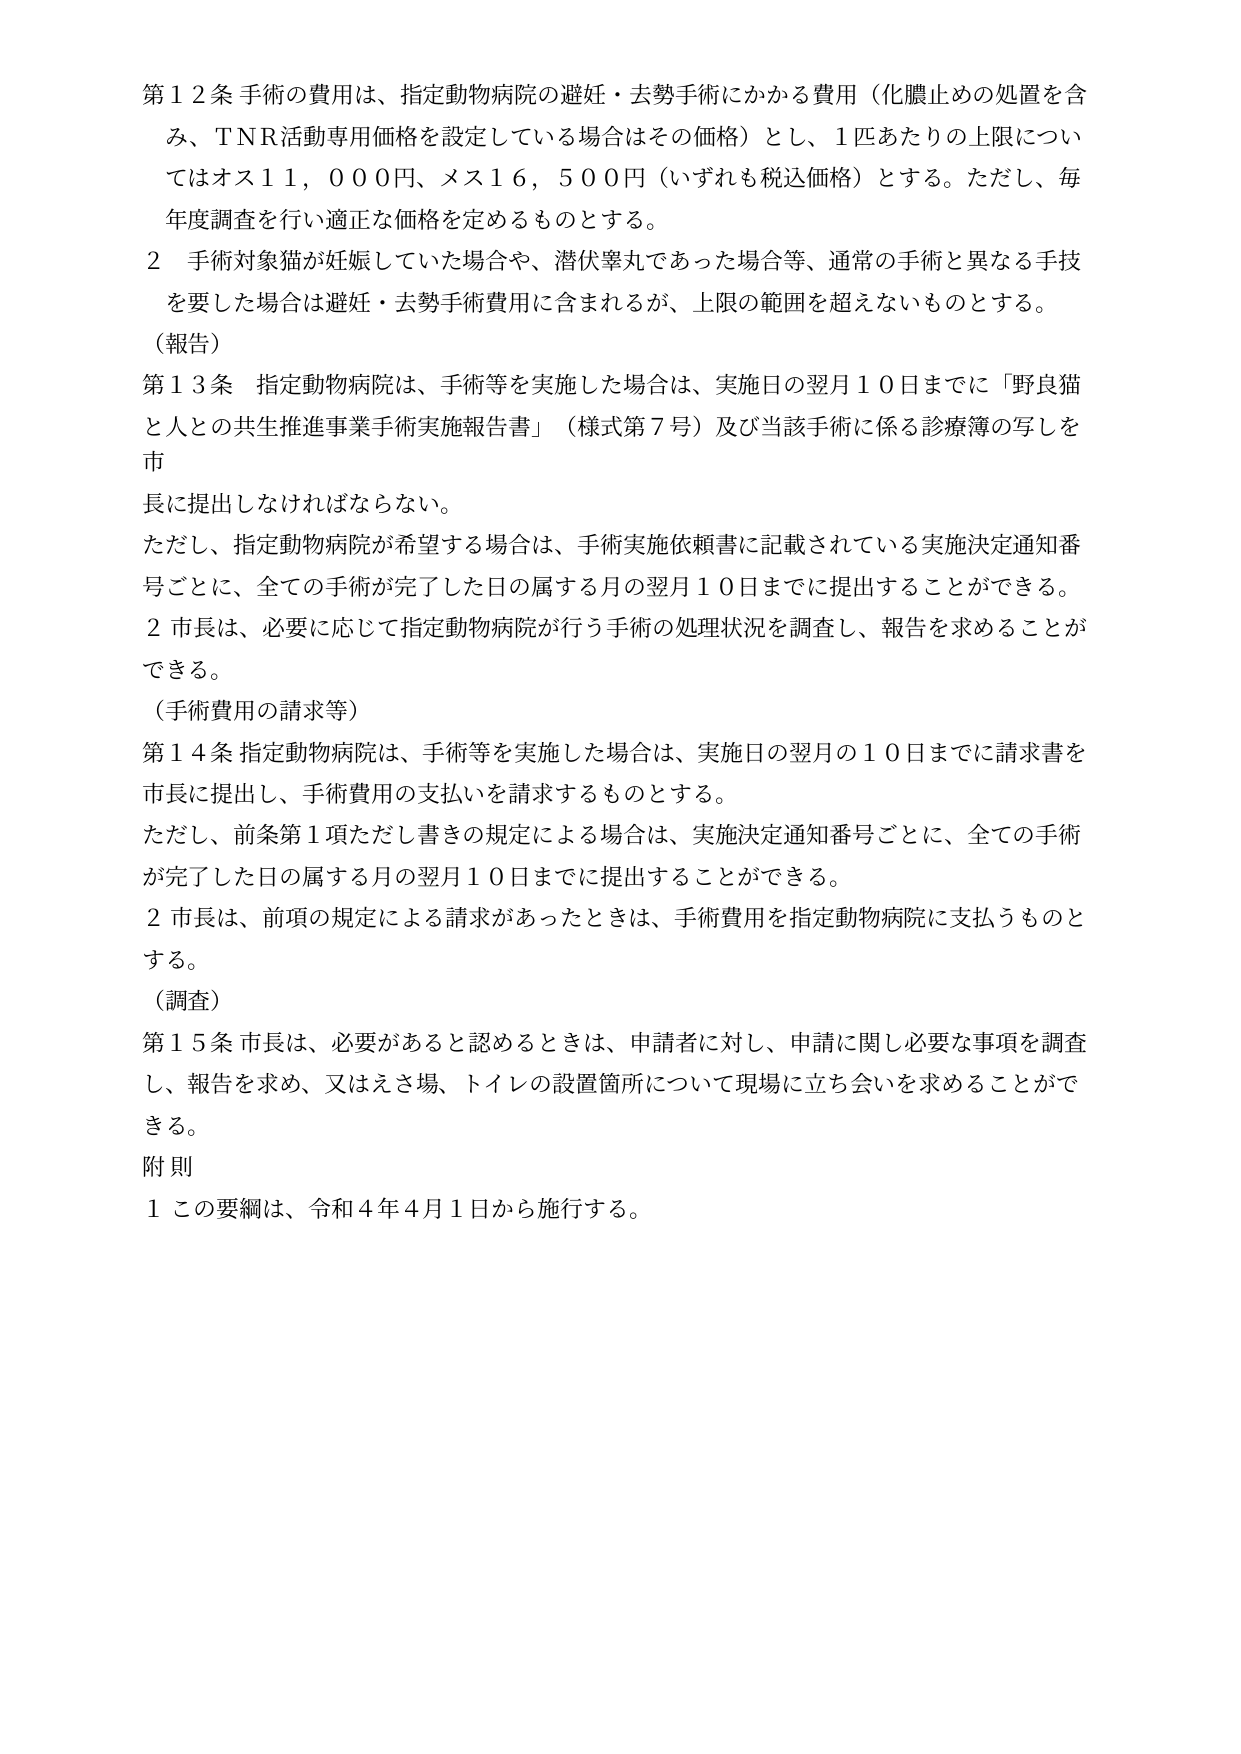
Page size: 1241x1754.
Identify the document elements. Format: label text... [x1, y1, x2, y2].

text と人との共生推進事業手術実施報告書」（様式第７号）及び当該手術に係る診療簿の写しを市 [142, 409, 1096, 477]
text 第１４条 指定動物病院は、手術等を実施した場合は、実施日の翌月の１０日までに請求書を [142, 735, 1096, 768]
text （手術費用の請求等） [142, 693, 1096, 726]
text ただし、指定動物病院が希望する場合は、手術実施依頼書に記載されている実施決定通知番 [142, 527, 1096, 560]
text 年度調査を行い適正な価格を定めるものとする。 [142, 202, 1096, 234]
text （報告） [142, 326, 1096, 359]
text 第１３条 指定動物病院は、手術等を実施した場合は、実施日の翌月１０日までに「野良猫 [142, 367, 1096, 400]
text ２ 手術対象猫が妊娠していた場合や、潜伏睾丸であった場合等、通常の手術と異なる手技 [142, 243, 1096, 276]
text てはオス１１，０００円、メス１６，５００円（いずれも税込価格）とする。ただし、毎 [142, 160, 1096, 193]
text 号ごとに、全ての手術が完了した日の属する月の翌月１０日までに提出することができる。 [142, 569, 1096, 602]
text を要した場合は避妊・去勢手術費用に含まれるが、上限の範囲を超えないものとする。 [142, 284, 1096, 317]
text 第１２条 手術の費用は、指定動物病院の避妊・去勢手術にかかる費用（化膿止めの処置を含 [142, 77, 1096, 110]
text できる。 [142, 652, 1096, 685]
text （調査） [142, 983, 1096, 1016]
text み、ＴＮＲ活動専用価格を設定している場合はその価格）とし、１匹あたりの上限につい [142, 119, 1096, 152]
text する。 [142, 942, 1096, 975]
text ただし、前条第１項ただし書きの規定による場合は、実施決定通知番号ごとに、全ての手術 [142, 818, 1096, 851]
text 第１５条 市長は、必要があると認めるときは、申請者に対し、申請に関し必要な事項を調査 [142, 1025, 1096, 1058]
text が完了した日の属する月の翌月１０日までに提出することができる。 [142, 859, 1096, 892]
text 市長に提出し、手術費用の支払いを請求するものとする。 [142, 776, 1096, 809]
text ２ 市長は、必要に応じて指定動物病院が行う手術の処理状況を調査し、報告を求めることが [142, 610, 1096, 643]
text きる。 [142, 1108, 1096, 1141]
text 附 則 [142, 1149, 1096, 1182]
text ２ 市長は、前項の規定による請求があったときは、手術費用を指定動物病院に支払うものと [142, 901, 1096, 933]
text １ この要綱は、令和４年４月１日から施行する。 [142, 1191, 1096, 1224]
text 長に提出しなければならない。 [142, 486, 1096, 519]
text し、報告を求め、又はえさ場、トイレの設置箇所について現場に立ち会いを求めることがで [142, 1066, 1096, 1099]
